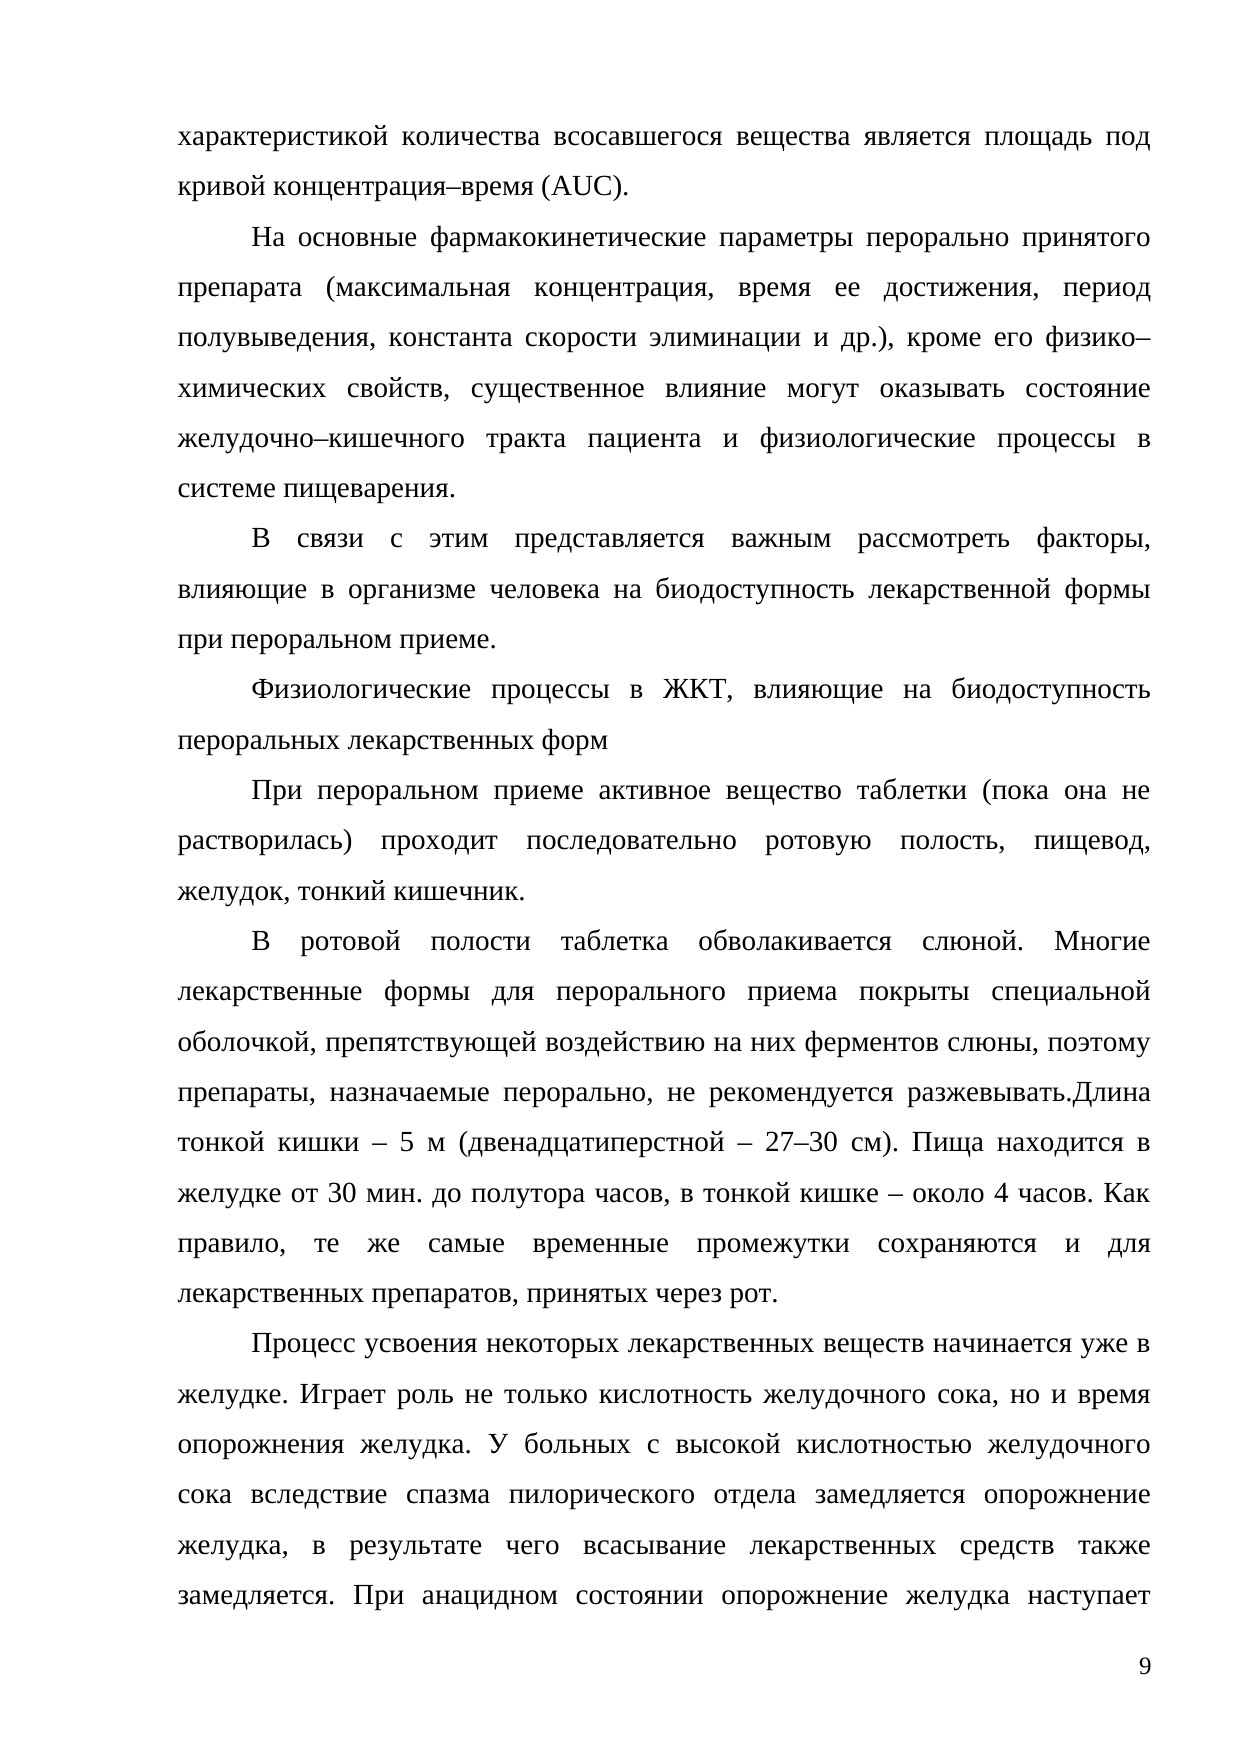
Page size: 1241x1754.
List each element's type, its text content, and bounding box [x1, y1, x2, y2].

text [177, 118, 1152, 202]
text В связи с этим представляется важным рассмотреть факторы, влияющие в организме человека на биодоступность лекарственной формы при пероральном приеме. [177, 521, 1152, 655]
text В ротовой полости таблетка обволакивается слюной. Многие лекарственные формы для перорального приема покрыты специальной оболочкой, препятствующей воздействию на них ферментов слюны, поэтому препараты, назначаемые перорально, не рекомендуется разжевывать.Длина тонкой кишки – 5 м (двенадцатиперстной – 27–30 см). Пища находится в желудке от 30 мин. до полутора часов, в тонкой кишке – около 4 часов. Как правило, те же самые временные промежутки сохраняются и для лекарственных препаратов, принятых через рот. [177, 923, 1152, 1309]
text Физиологические процессы в ЖКТ, влияющие на биодоступность пероральных лекарственных форм [177, 672, 1152, 755]
text На основные фармакокинетические параметры перорально принятого препарата (максимальная концентрация, время ее достижения, период полувыведения, константа скорости элиминации и др.), кроме его физико–химических свойств, существенное влияние могут оказывать состояние желудочно–кишечного тракта пациента и физиологические процессы в системе пищеварения. [177, 219, 1152, 504]
text При пероральном приеме активное вещество таблетки (пока она не растворилась) проходит последовательно ротовую полость, пищевод, желудок, тонкий кишечник. [177, 772, 1152, 906]
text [177, 1326, 1152, 1611]
